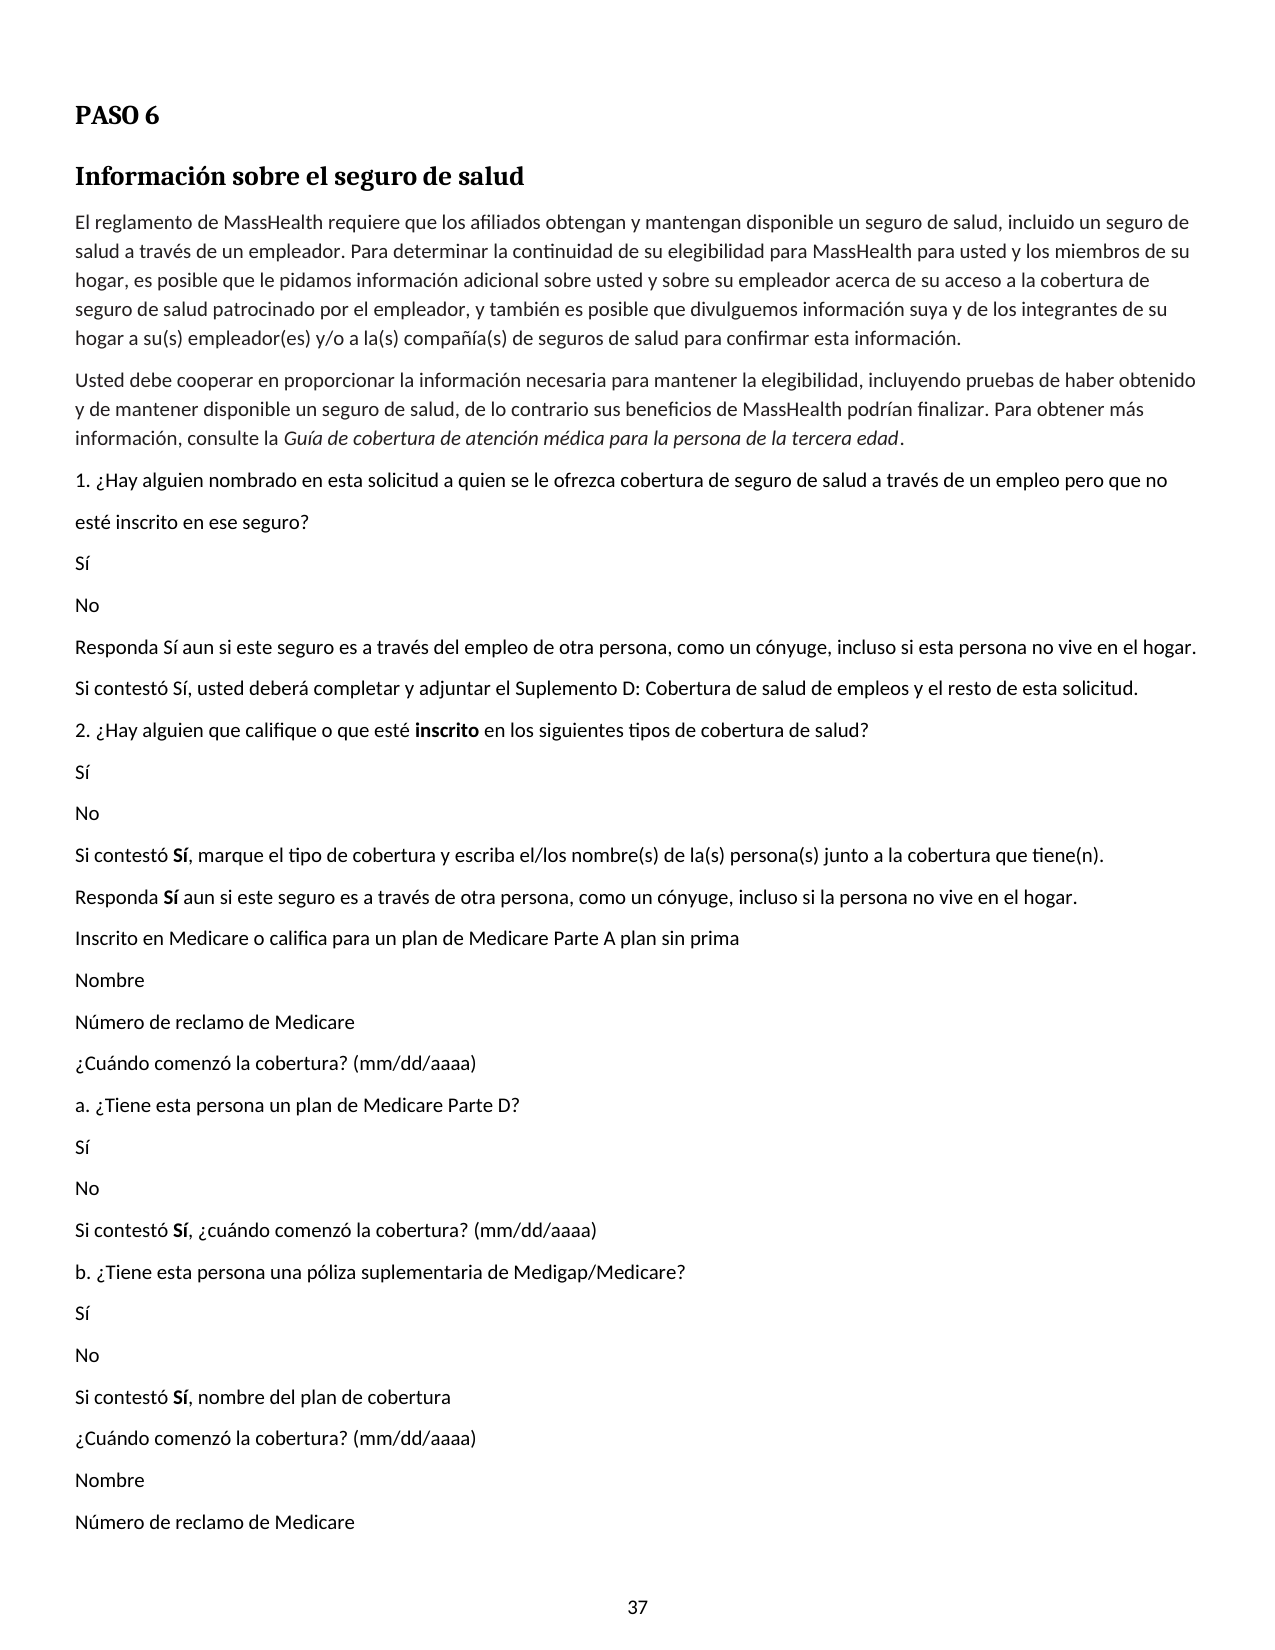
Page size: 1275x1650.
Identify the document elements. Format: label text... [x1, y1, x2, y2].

text Si contestó Sí, ¿cuándo comenzó la cobertura? (mm/dd/aaaa) [75, 1217, 1200, 1243]
text Sí [75, 759, 1200, 784]
text Si contestó Sí, usted deberá completar y adjuntar el Suplemento D: Cobertura de salud de empleos y el resto de esta solicitud. [75, 676, 1200, 701]
text Usted debe cooperar en proporcionar la información necesaria para mantener la elegibilidad, incluyendo pruebas de haber obtenido y de mantener disponible un seguro de salud, de lo contrario sus beneficios de MassHealth podrían finalizar. Para obtener más información, consulte la Guía de cobertura de atención médica para la persona de la tercera edad. [75, 367, 1200, 451]
text Nombre [75, 1467, 1200, 1493]
text Responda Sí aun si este seguro es a través de otra persona, como un cónyuge, incluso si la persona no vive en el hogar. [75, 884, 1200, 909]
text Si contestó Sí, nombre del plan de cobertura [75, 1384, 1200, 1409]
text No [75, 592, 1200, 618]
text a. ¿Tiene esta persona un plan de Medicare Parte D? [75, 1092, 1200, 1118]
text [75, 1426, 1200, 1451]
text Sí [75, 1301, 1200, 1326]
text Si contestó Sí, marque el tipo de cobertura y escriba el/los nombre(s) de la(s) persona(s) junto a la cobertura que tiene(n). [75, 842, 1200, 868]
subtitle Información sobre el seguro de salud [75, 161, 1200, 192]
text Nombre [75, 967, 1200, 993]
text 1. ¿Hay alguien nombrado en esta solicitud a quien se le ofrezca cobertura de seguro de salud a través de un empleo pero que no [75, 467, 1200, 493]
text Inscrito en Medicare o califica para un plan de Medicare Parte A plan sin prima [75, 926, 1200, 951]
text Número de reclamo de Medicare [75, 1509, 1200, 1534]
text No [75, 1342, 1200, 1368]
text El reglamento de MassHealth requiere que los afiliados obtengan y mantengan disponible un seguro de salud, incluido un seguro de salud a través de un empleador. Para determinar la continuidad de su elegibilidad para MassHealth para usted y los miembros de su hogar, es posible que le pidamos información adicional sobre usted y sobre su empleador acerca de su acceso a la cobertura de seguro de salud patrocinado por el empleador, y también es posible que divulguemos información suya y de los integrantes de su hogar a su(s) empleador(es) y/o a la(s) compañía(s) de seguros de salud para confirmar esta información. [75, 209, 1200, 351]
text No [75, 1176, 1200, 1201]
text Sí [75, 1134, 1200, 1159]
text Responda Sí aun si este seguro es a través del empleo de otra persona, como un cónyuge, incluso si esta persona no vive en el hogar. [75, 634, 1200, 659]
text Sí [75, 551, 1200, 576]
subtitle PASO 6 [75, 100, 1200, 131]
text No [75, 801, 1200, 826]
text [75, 1259, 1200, 1284]
text ¿Cuándo comenzó la cobertura? (mm/dd/aaaa) [75, 1051, 1200, 1076]
text esté inscrito en ese seguro? [75, 509, 1200, 534]
text 2. ¿Hay alguien que califique o que esté inscrito en los siguientes tipos de cobertura de salud? [75, 717, 1200, 743]
text Número de reclamo de Medicare [75, 1009, 1200, 1034]
